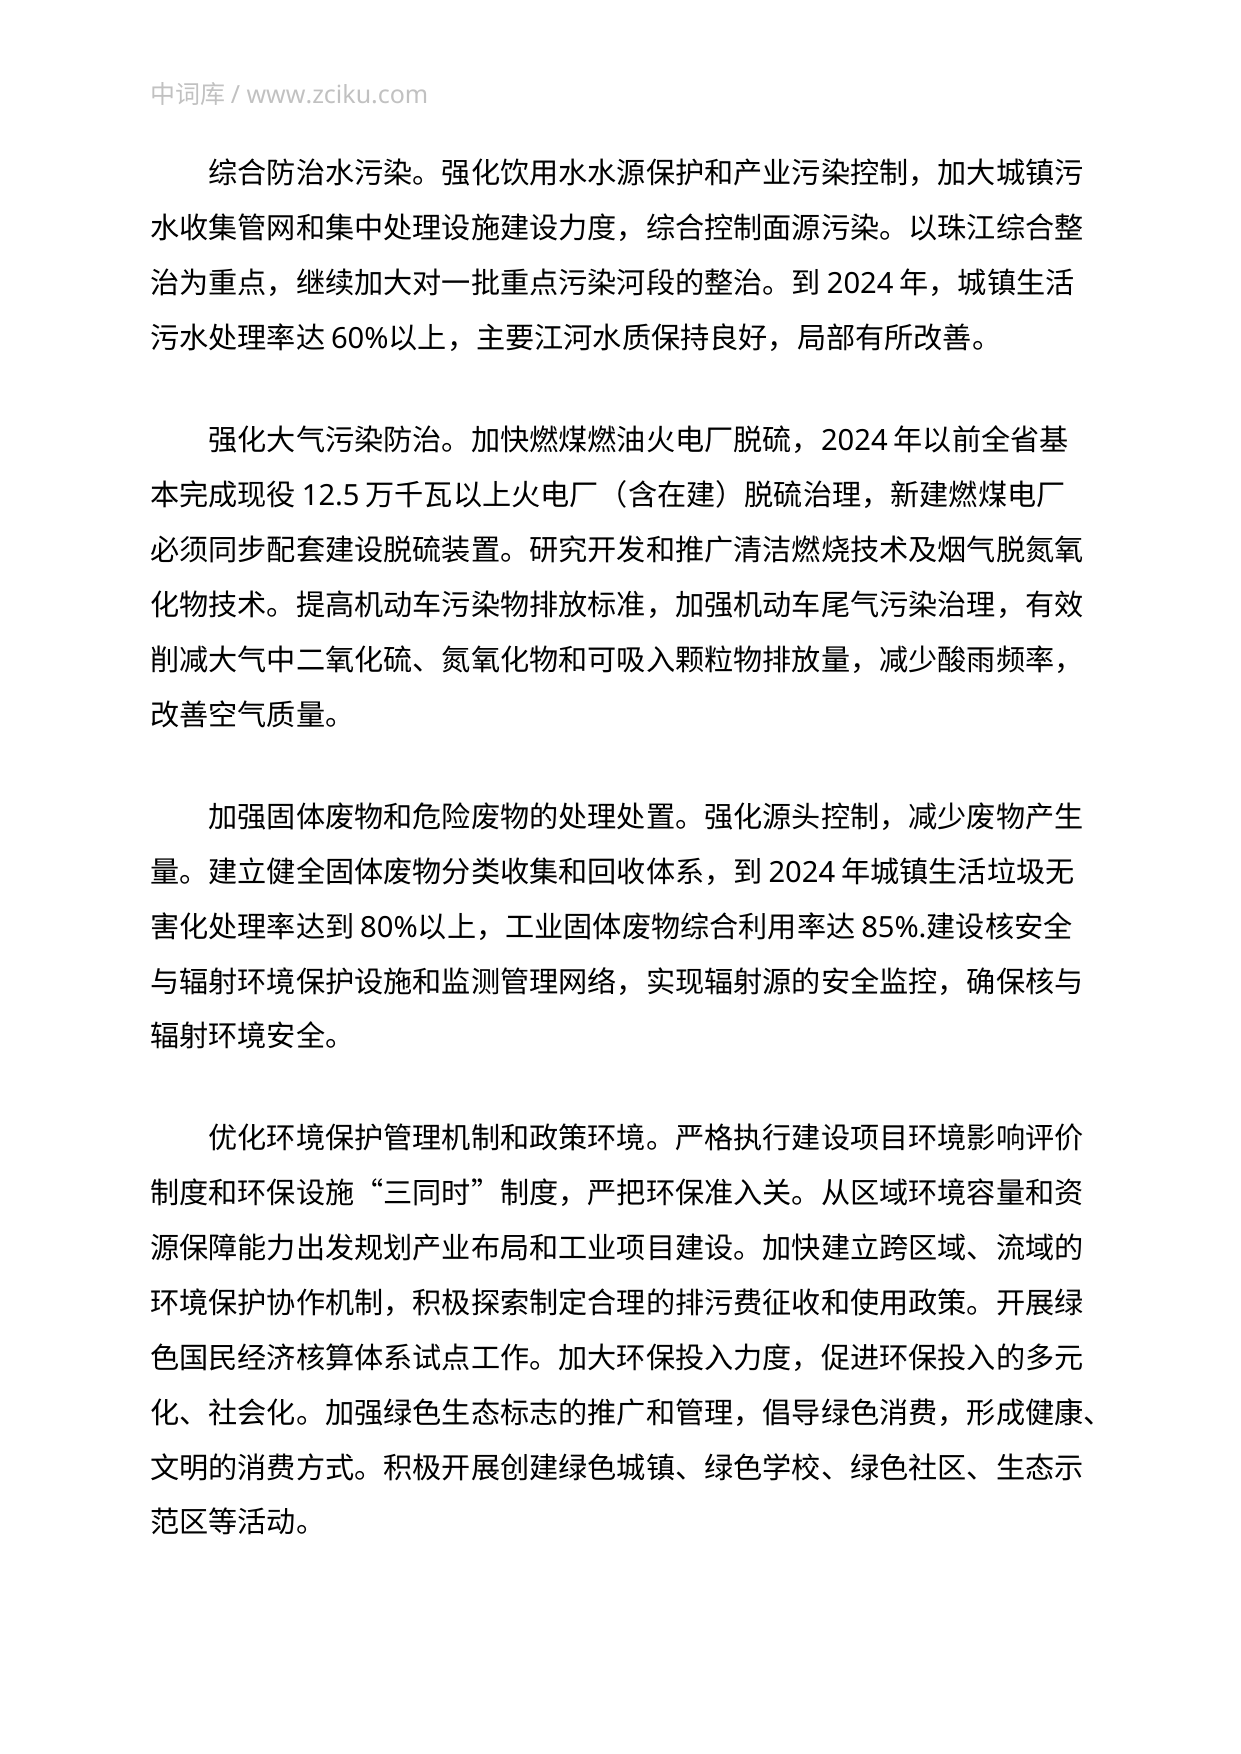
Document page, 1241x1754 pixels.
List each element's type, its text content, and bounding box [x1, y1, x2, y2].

text 强化大气污染防治。加快燃煤燃油火电厂脱硫，2024年以前全省基本完成现役12.5万千瓦以上火电厂（含在建）脱硫治理，新建燃煤电厂必须同步配套建设脱硫装置。研究开发和推广清洁燃烧技术及烟气脱氮氧化物技术。提高机动车污染物排放标准，加强机动车尾气污染治理，有效削减大气中二氧化硫、氮氧化物和可吸入颗粒物排放量，减少酸雨频率，改善空气质量。 [150, 417, 1090, 734]
text 加强固体废物和危险废物的处理处置。强化源头控制，减少废物产生量。建立健全固体废物分类收集和回收体系，到2024年城镇生活垃圾无害化处理率达到80%以上，工业固体废物综合利用率达85%.建设核安全与辐射环境保护设施和监测管理网络，实现辐射源的安全监控，确保核与辐射环境安全。 [150, 793, 1090, 1055]
text 综合防治水污染。强化饮用水水源保护和产业污染控制，加大城镇污水收集管网和集中处理设施建设力度，综合控制面源污染。以珠江综合整治为重点，继续加大对一批重点污染河段的整治。到2024年，城镇生活污水处理率达60%以上，主要江河水质保持良好，局部有所改善。 [150, 150, 1090, 357]
text 优化环境保护管理机制和政策环境。严格执行建设项目环境影响评价制度和环保设施“三同时”制度，严把环保准入关。从区域环境容量和资源保障能力出发规划产业布局和工业项目建设。加快建立跨区域、流域的环境保护协作机制，积极探索制定合理的排污费征收和使用政策。开展绿色国民经济核算体系试点工作。加大环保投入力度，促进环保投入的多元化、社会化。加强绿色生态标志的推广和管理，倡导绿色消费，形成健康、文明的消费方式。积极开展创建绿色城镇、绿色学校、绿色社区、生态示范区等活动。 [150, 1115, 1090, 1541]
